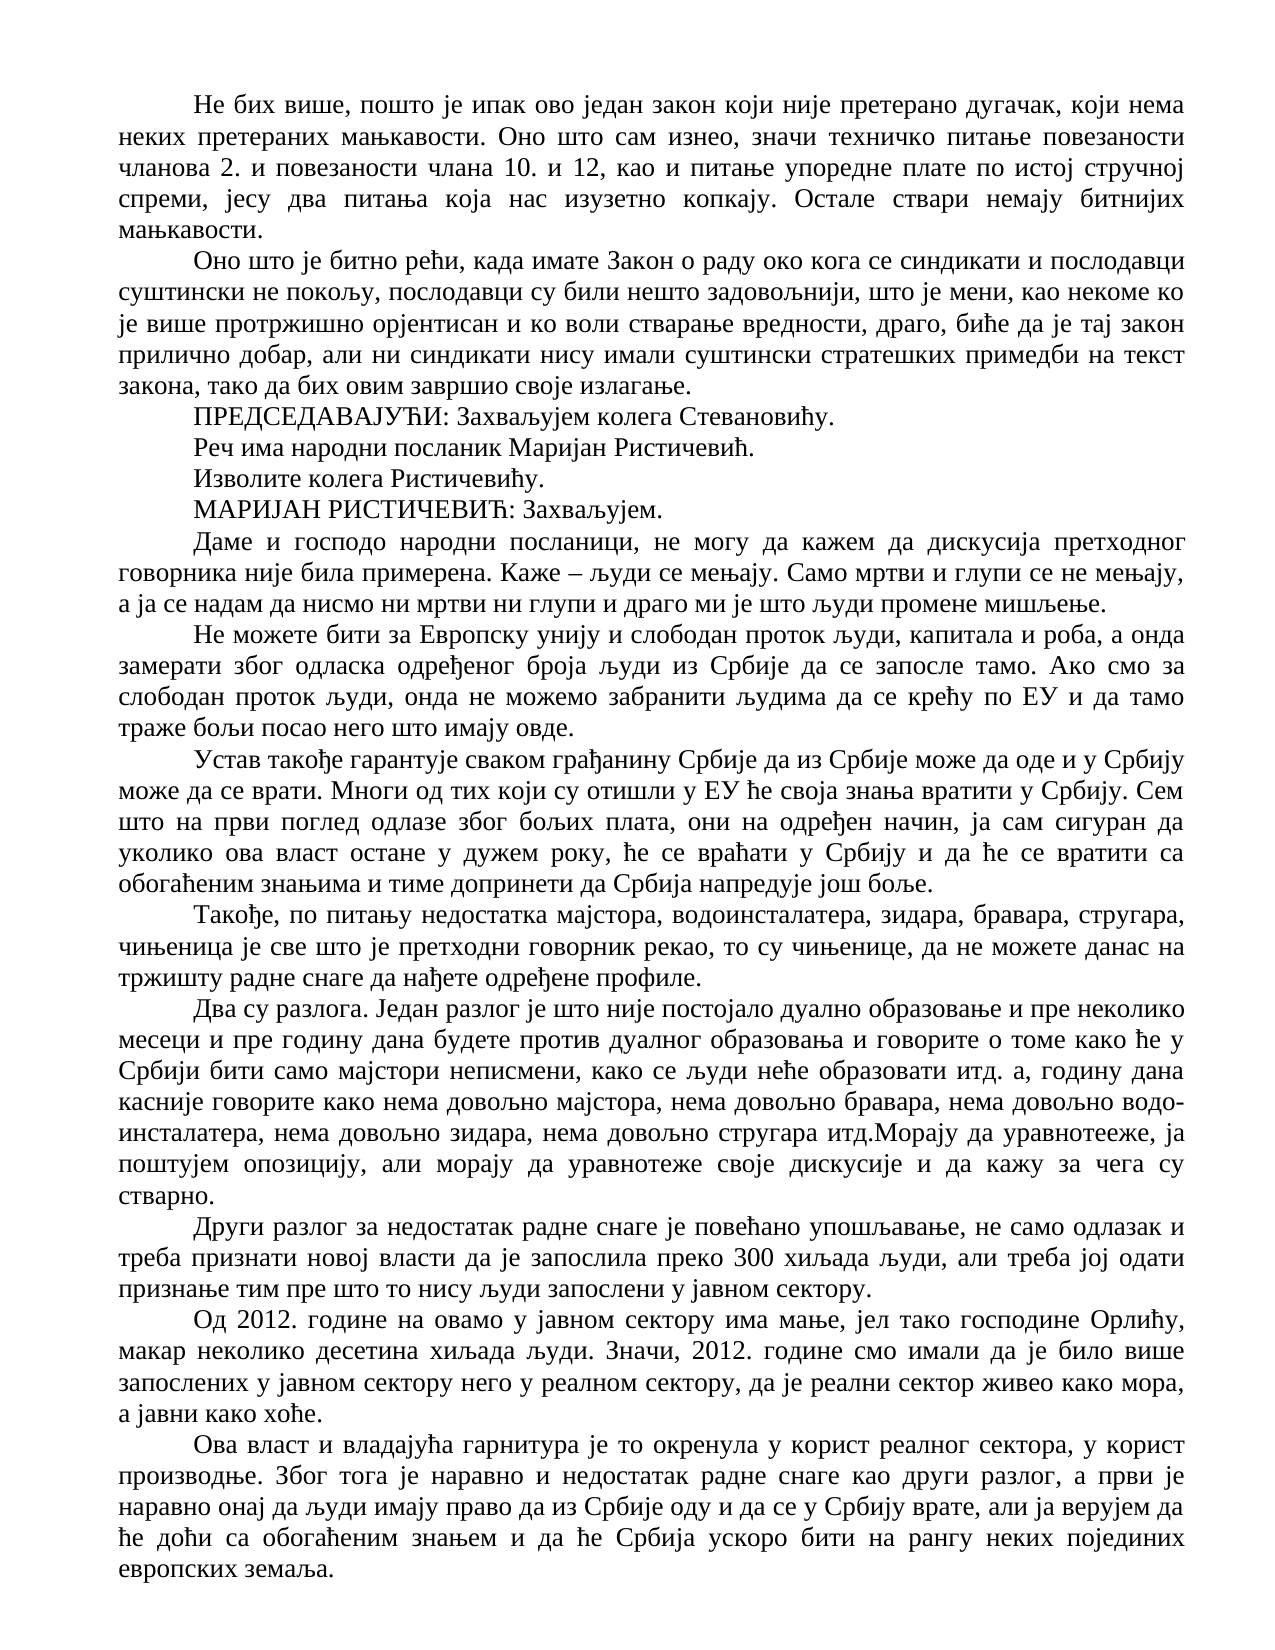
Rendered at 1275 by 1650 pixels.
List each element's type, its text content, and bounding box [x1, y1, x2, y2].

text Други разлог за недостатак радне снаге је повећано упошљавање, не само одлазак и треба признати новој власти да је запослила преко 300 хиљада људи, али треба јој одати признање тим пре што то нису људи запослени у јавном сектору. [118, 1210, 1186, 1303]
text Даме и господо народни посланици, не могу да кажем да дискусија претходног говорника није била примерена. Каже – људи се мењају. Само мртви и глупи се не мењају, а ја се надам да нисмо ни мртви ни глупи и драго ми је што људи промене мишљење. [118, 525, 1186, 618]
text Реч има народни посланик Маријан Ристичевић. [118, 431, 1186, 462]
text Од 2012. године на овамо у јавном сектору има мање, јел тако господине Орлићу, макар неколико десетина хиљада људи. Значи, 2012. године смо имали да је било више запослених у јавном сектору него у реалном сектору, да је реални сектор живео како мора, а јавни како хоће. [118, 1303, 1186, 1428]
text Не бих више, пошто је ипак ово један закон који није претерано дугачак, који нема неких претераних мањкавости. Оно што сам изнео, значи техничко питање повезаности чланова 2. и повезаности члана 10. и 12, као и питање упоредне плате по истој стручној спреми, јесу два питања која нас изузетно копкају. Остале ствари немају битнијих мањкавости. [118, 89, 1186, 244]
text ПРЕДСЕДАВАЈУЋИ: Захваљујем колега Стевановићу. [118, 400, 1186, 431]
text Не можете бити за Европску унију и слободан проток људи, капитала и роба, а онда замерати због одласка одређеног броја људи из Србије да се запосле тамо. Ако смо за слободан проток људи, онда не можемо забранити људима да се крећу по ЕУ и да тамо траже бољи посао него што имају овде. [118, 618, 1186, 743]
text Устав такође гарантује сваком грађанину Србије да из Србије може да оде и у Србију може да се врати. Многи од тих који су отишли у ЕУ ће своја знања вратити у Србију. Сем што на први поглед одлазе због бољих плата, они на одређен начин, ја сам сигуран да уколико ова власт остане у дужем року, ће се враћати у Србију и да ће се вратити са обогаћеним знањима и тиме допринети да Србија напредује још боље. [118, 743, 1186, 898]
text МАРИЈАН РИСТИЧЕВИЋ: Захваљујем. [118, 493, 1186, 525]
text Такође, по питању недостатка мајстора, водоинсталатера, зидара, бравара, стругара, чињеница је све што је претходни говорник рекао, то су чињенице, да не можете данас на тржишту радне снаге да нађете одређене профиле. [118, 898, 1186, 992]
text Два су разлога. Један разлог је што није постојало дуално образовање и пре неколико месеци и пре годину дана будете против дуалног образовања и говорите о томе како ће у Србији бити само мајстори неписмени, како се људи неће образовати итд. а, годину дана касније говорите како нема довољно мајстора, нема довољно бравара, нема довољно водо-инсталатера, нема довољно зидара, нема довољно стругара итд.Морају да уравнотееже, ја поштујем опозицију, али морају да уравнотеже своје дискусије и да кажу за чега су стварно. [118, 992, 1186, 1210]
text Изволите колега Ристичевићу. [118, 462, 1186, 493]
text Оно што је битно рећи, када имате Закон о раду око кога се синдикати и послодавци суштински не покољу, послодавци су били нешто задовољнији, што је мени, као некоме ко је више протржишно орјентисан и ко воли стварање вредности, драго, биће да је тај закон прилично добар, али ни синдикати нису имали суштински стратешких примедби на текст закона, тако да бих овим завршио своје излагање. [118, 244, 1186, 400]
text Ова власт и владајућа гарнитура је то окренула у корист реалног сектора, у корист производње. Због тога је наравно и недостатак радне снаге као други разлог, а први је наравно онај да људи имају право да из Србије оду и да се у Србију врате, али ја верујем да ће доћи са обогаћеним знањем и да ће Србија ускоро бити на рангу неких појединих европских земаља. [118, 1428, 1186, 1584]
